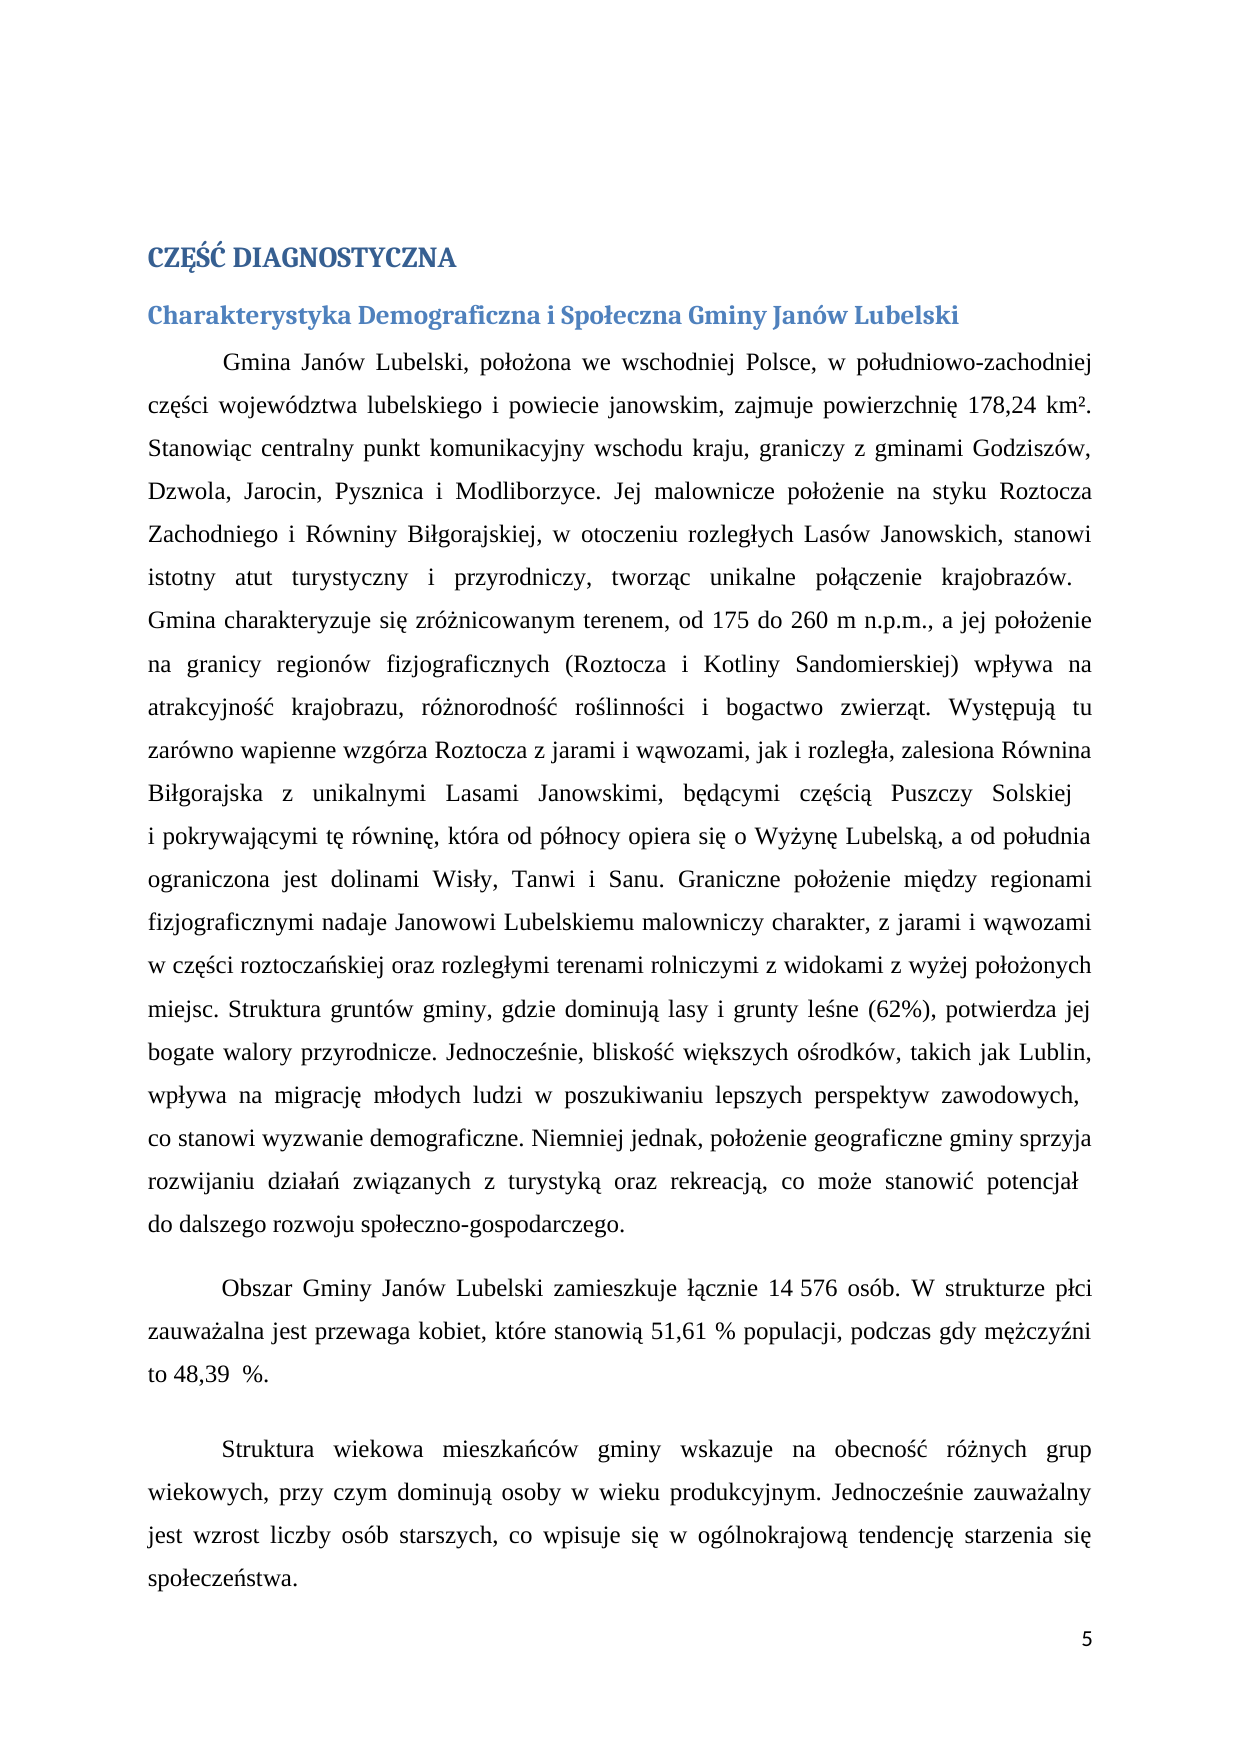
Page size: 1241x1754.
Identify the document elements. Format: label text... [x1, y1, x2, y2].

text Obszar Gminy Janów Lubelski zamieszkuje łącznie 14 576 osób. W strukturze płci zauważalna jest przewaga kobiet, które stanowią 51,61 % populacji, podczas gdy mężczyźni to 48,39 %. [148, 1273, 1093, 1388]
subtitle Charakterystyka Demograficzna i Społeczna Gminy Janów Lubelski [148, 300, 1093, 331]
subtitle CZĘŚĆ DIAGNOSTYCZNA [148, 241, 1093, 274]
text Struktura wiekowa mieszkańców gminy wskazuje na obecność różnych grup wiekowych, przy czym dominują osoby w wieku produkcyjnym. Jednocześnie zauważalny jest wzrost liczby osób starszych, co wpisuje się w ogólnokrajową tendencję starzenia się społeczeństwa. [148, 1434, 1093, 1592]
text Gmina Janów Lubelski, położona we wschodniej Polsce, w południowo-zachodniej części województwa lubelskiego i powiecie janowskim, zajmuje powierzchnię 178,24 km². Stanowiąc centralny punkt komunikacyjny wschodu kraju, graniczy z gminami Godziszów, Dzwola, Jarocin, Pysznica i Modliborzyce. Jej malownicze położenie na styku Roztocza Zachodniego i Równiny Biłgorajskiej, w otoczeniu rozległych Lasów Janowskich, stanowi istotny atut turystyczny i przyrodniczy, tworząc unikalne połączenie krajobrazów. Gmina charakteryzuje się zróżnicowanym terenem, od 175 do 260 m n.p.m., a jej położenie na granicy regionów fizjograficznych (Roztocza i Kotliny Sandomierskiej) wpływa na atrakcyjność krajobrazu, różnorodność roślinności i bogactwo zwierząt. Występują tu zarówno wapienne wzgórza Roztocza z jarami i wąwozami, jak i rozległa, zalesiona Równina Biłgorajska z unikalnymi Lasami Janowskimi, będącymi częścią Puszczy Solskiej i pokrywającymi tę równinę, która od północy opiera się o Wyżynę Lubelską, a od południa ograniczona jest dolinami Wisły, Tanwi i Sanu. Graniczne położenie między regionami fizjograficznymi nadaje Janowowi Lubelskiemu malowniczy charakter, z jarami i wąwozami w części roztoczańskiej oraz rozległymi terenami rolniczymi z widokami z wyżej położonych miejsc. Struktura gruntów gminy, gdzie dominują lasy i grunty leśne (62%), potwierdza jej bogate walory przyrodnicze. Jednocześnie, bliskość większych ośrodków, takich jak Lublin, wpływa na migrację młodych ludzi w poszukiwaniu lepszych perspektyw zawodowych, co stanowi wyzwanie demograficzne. Niemniej jednak, położenie geograficzne gminy sprzyja rozwijaniu działań związanych z turystyką oraz rekreacją, co może stanowić potencjał do dalszego rozwoju społeczno-gospodarczego. [148, 347, 1093, 1238]
